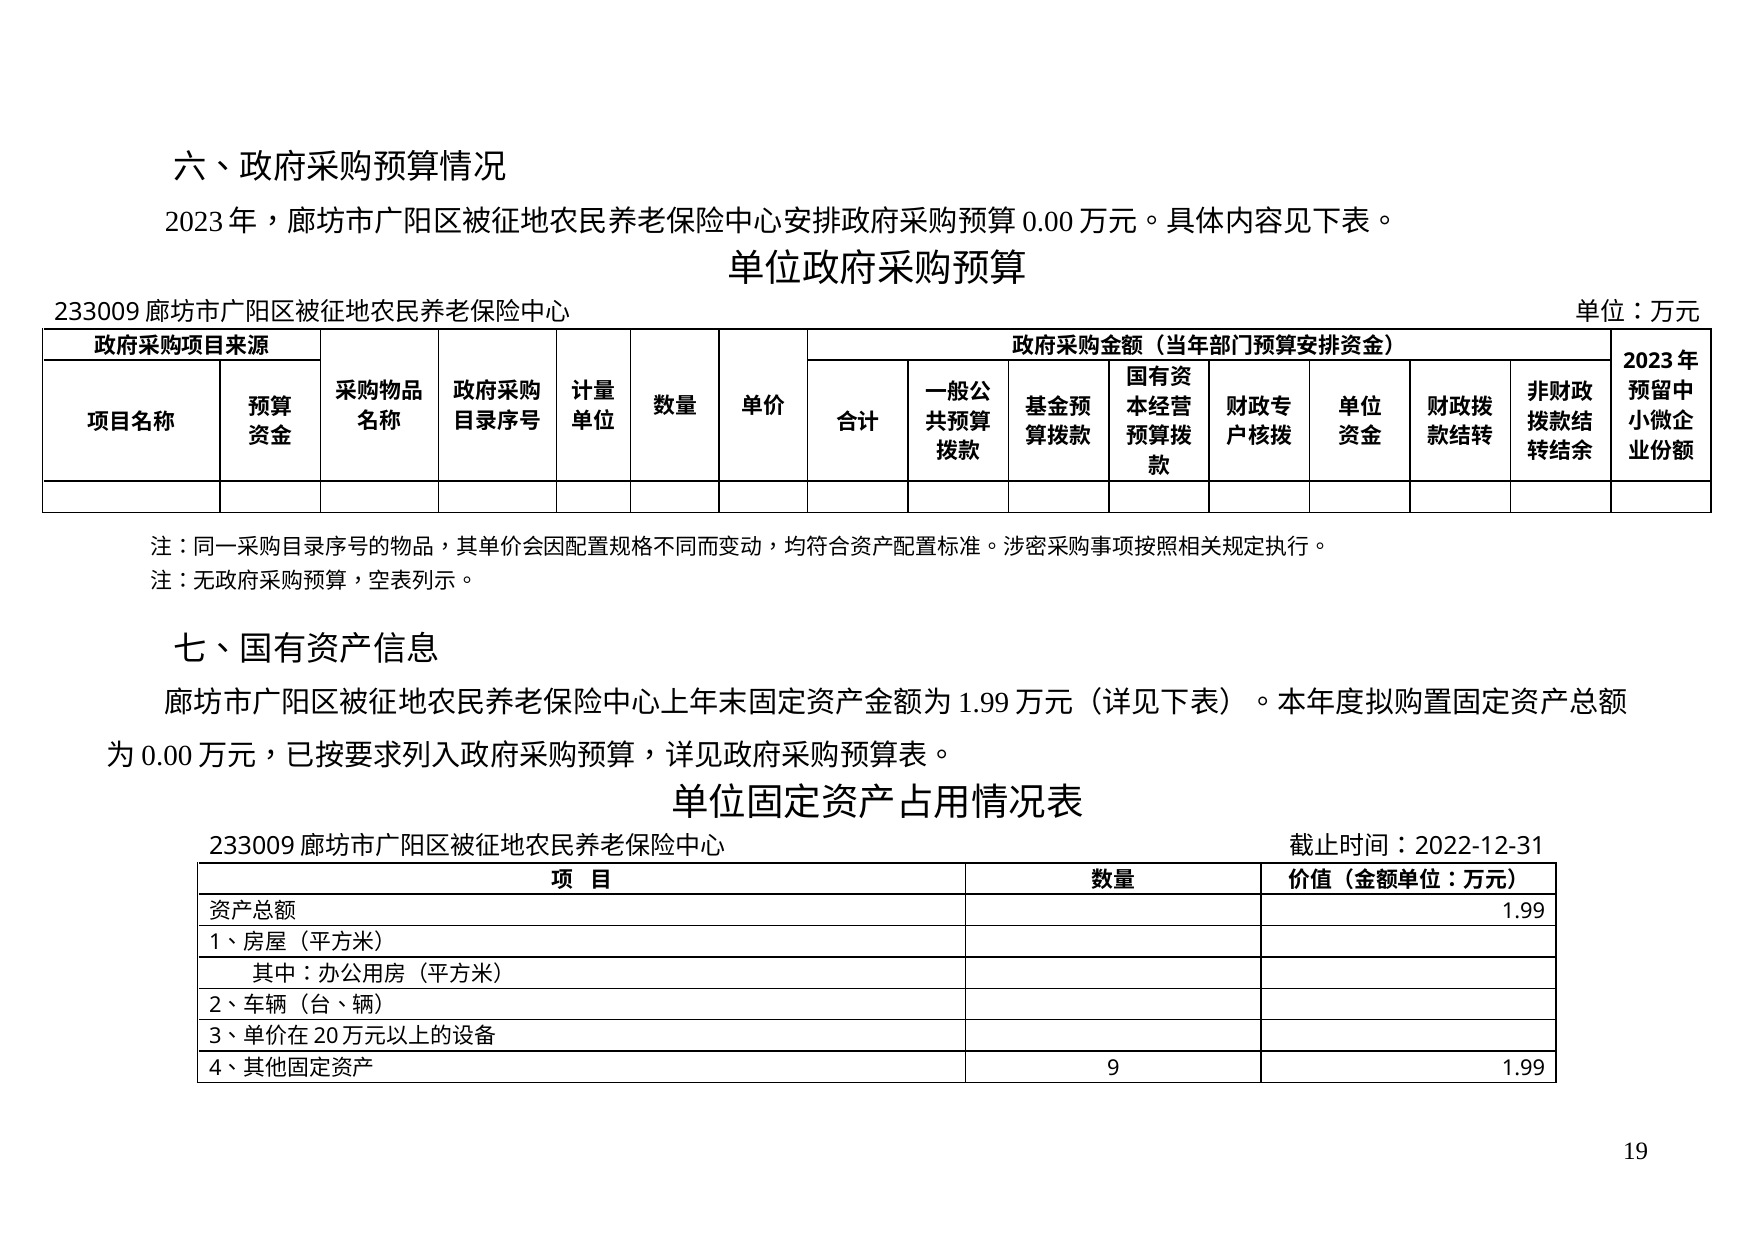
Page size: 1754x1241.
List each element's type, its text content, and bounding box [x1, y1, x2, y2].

table_cell 资产总额 [198, 894, 965, 925]
table_cell 1.99 [1262, 1052, 1555, 1081]
table_cell [909, 482, 1008, 511]
table_cell [321, 482, 438, 511]
table_cell 数量 [631, 330, 718, 480]
text 注：同一采购目录序号的物品，其单价会因配置规格不同而变动，均符合资产配置标准。涉密采购事项按照相关规定执行。 [106, 513, 1648, 565]
table_cell 4、其他固定资产 [198, 1051, 965, 1081]
table_cell [1110, 482, 1208, 511]
table_header 截止时间：2022-12-31 [966, 828, 1555, 862]
table_cell [221, 482, 320, 511]
table_cell [43, 481, 219, 511]
table_cell 财政专户核拨 [1210, 361, 1309, 480]
table_cell 计量 单位 [557, 330, 630, 480]
table_cell [557, 482, 630, 511]
table_cell 项目名称 [43, 360, 219, 480]
table_cell 单价 [720, 330, 807, 480]
text 六、政府采购预算情况 [106, 143, 1648, 188]
table_cell 政府采购金额（当年部门预算安排资金） [808, 330, 1610, 359]
table_cell [966, 1020, 1260, 1050]
table_cell 非财政 拨款结 转结余 [1511, 361, 1610, 480]
table_cell 政府采购目录序号 [439, 330, 556, 480]
table_cell 其中：办公用房（平方米） [198, 957, 965, 987]
table_cell 政府采购项目来源 [43, 329, 320, 359]
table_cell [1210, 482, 1309, 511]
table_cell [966, 958, 1260, 987]
table_cell 1.99 [1262, 895, 1555, 925]
table_cell 3、单价在20万元以上的设备 [198, 1020, 965, 1050]
table_cell 数量 [966, 864, 1260, 893]
table_cell 合计 [808, 361, 907, 480]
table_cell [966, 926, 1260, 956]
table_cell [1612, 482, 1710, 511]
table_cell [1262, 989, 1555, 1019]
table_cell [1262, 1020, 1555, 1050]
table_cell [631, 482, 718, 511]
table_cell 2023年 预留中 小微企 业份额 [1612, 330, 1710, 480]
table_cell [1262, 958, 1555, 987]
table_header 233009廊坊市广阳区被征地农民养老保险中心 [43, 294, 807, 328]
table_cell 采购物品名称 [321, 330, 438, 480]
text 廊坊市广阳区被征地农民养老保险中心上年末固定资产金额为1.99万元（详见下表）。本年度拟购置固定资产总额为0.00万元，已按要求列入政府采购预算，详见政府采购预算表。 [106, 671, 1648, 775]
table_header 233009廊坊市广阳区被征地农民养老保险中心 [198, 828, 965, 862]
table_cell 单位 资金 [1310, 361, 1409, 480]
table_cell 2、车辆（台、辆） [198, 989, 965, 1019]
table_cell [439, 482, 556, 511]
table_header 单位：万元 [808, 294, 1710, 328]
table_cell 财政拨 款结转 [1411, 361, 1510, 480]
table_cell 基金预算拨款 [1009, 361, 1108, 480]
table_cell [720, 482, 807, 511]
table_cell [966, 989, 1260, 1019]
table_cell [1262, 926, 1555, 956]
table_cell 预算 资金 [221, 361, 320, 480]
text 单位政府采购预算 [106, 241, 1648, 292]
text 注：无政府采购预算，空表列示。 [106, 565, 1648, 595]
table_cell 项 目 [198, 863, 965, 893]
table_cell [1310, 482, 1409, 511]
table_cell 一般公共预算拨款 [909, 361, 1008, 480]
table_cell [1511, 482, 1610, 511]
table_cell [1009, 482, 1108, 511]
text 单位固定资产占用情况表 [106, 775, 1648, 826]
table_cell 价值（金额单位：万元） [1262, 864, 1555, 893]
table_cell [966, 895, 1260, 925]
table_cell [808, 482, 907, 511]
text 七、国有资产信息 [106, 625, 1648, 670]
table_cell 国有资本经营预算拨款 [1110, 361, 1208, 480]
table_cell 1、房屋（平方米） [198, 926, 965, 956]
table_cell 9 [966, 1052, 1260, 1081]
text 2023年，廊坊市广阳区被征地农民养老保险中心安排政府采购预算0.00万元。具体内容见下表。 [106, 189, 1648, 241]
table_cell [1411, 482, 1510, 511]
